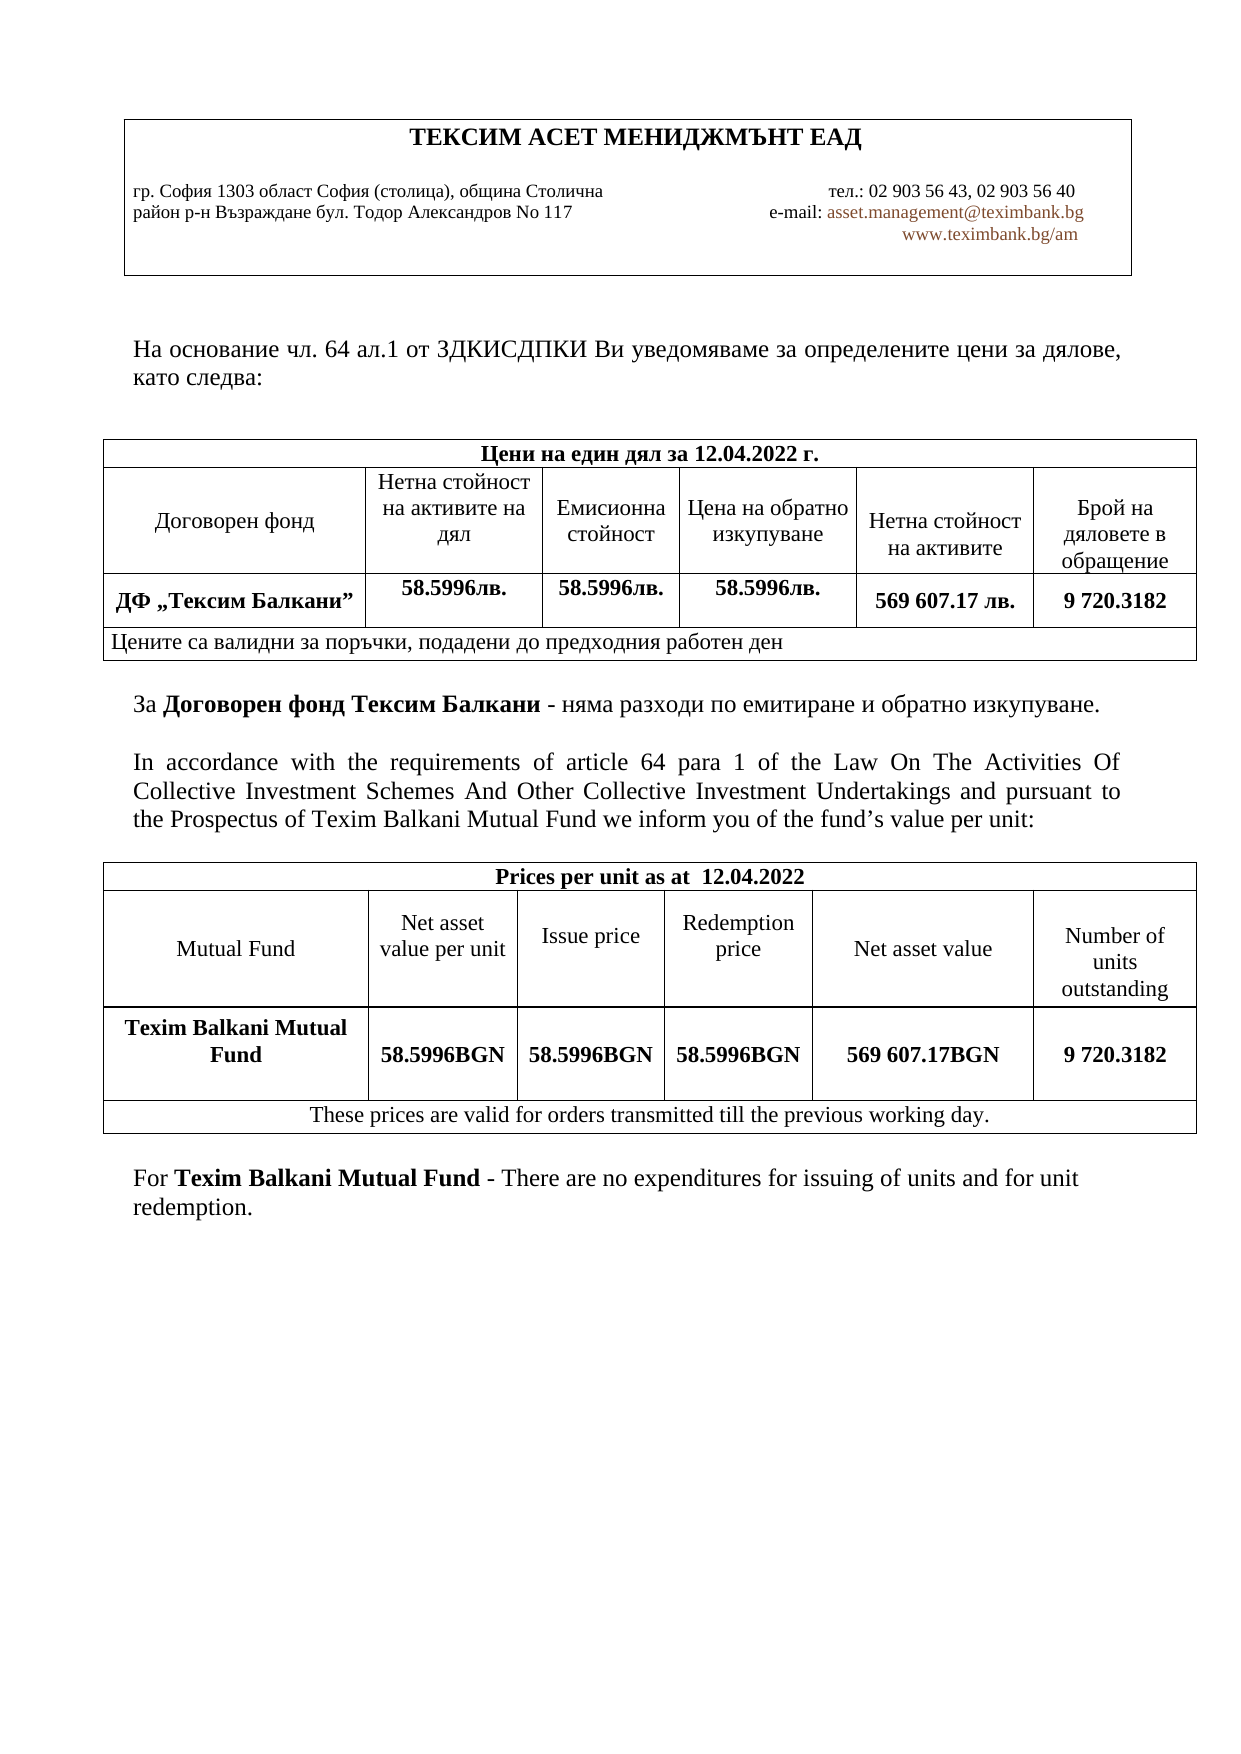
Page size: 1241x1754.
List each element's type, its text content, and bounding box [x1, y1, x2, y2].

table_cell Redemption price [665, 891, 812, 1006]
table_cell 58.5996лв. [543, 574, 679, 627]
table_cell 569 607.17 лв. [857, 574, 1033, 627]
table_cell Цена на обратно изкупуване [680, 468, 856, 573]
text гр. София 1303 област София (столица), община Столична тел.: 02 903 56 43, 02 903 56 40 район р-н Възраждане бул. Тодор Александров No 117 e-mail: asset.management@teximbank.bg [133, 180, 1122, 223]
table_cell Нетна стойност на активите на дял [366, 468, 542, 573]
table_header Цени на един дял за 12.04.2022 г. [104, 440, 1196, 467]
text ТЕКСИМ АСЕТ МЕНИДЖМЪНТ ЕАД [125, 120, 1131, 151]
text На основание чл. 64 ал.1 от ЗДКИСДПКИ Ви уведомяваме за определените цени за дялове, като следва: [133, 334, 1122, 391]
table_header Prices per unit as at 12.04.2022 [104, 863, 1196, 889]
table_cell Брой на дяловете в обращение [1034, 468, 1196, 573]
table_cell Net asset value [813, 891, 1033, 1006]
table_cell 58.5996лв. [680, 574, 856, 627]
text www.teximbank.bg/am [133, 223, 1122, 244]
table_cell 58.5996BGN [369, 1008, 517, 1100]
table_cell Емисионна стойност [543, 468, 679, 573]
text For Texim Balkani Mutual Fund - There are no expenditures for issuing of units and for unit redemption. [133, 1163, 1122, 1220]
table_cell Цените са валидни за поръчки, подадени до предходния работен ден [104, 628, 1196, 660]
table_cell Texim Balkani Mutual Fund [104, 1008, 368, 1100]
table_cell Нетна стойност на активите [857, 468, 1033, 573]
table_cell Mutual Fund [104, 891, 368, 1006]
table_cell Issue price [518, 891, 664, 1006]
table_cell 569 607.17BGN [813, 1008, 1033, 1100]
table_cell Договорен фонд [104, 468, 365, 573]
table_cell ДФ „Тексим Балкани” [104, 574, 365, 627]
table_cell These prices are valid for orders transmitted till the previous working day. [104, 1101, 1196, 1133]
table_cell 9 720.3182 [1034, 574, 1196, 627]
table_cell 58.5996лв. [366, 574, 542, 627]
text In accordance with the requirements of article 64 para 1 of the Law On The Activities Of Collective Investment Schemes And Other Collective Investment Undertakings and pursuant to the Prospectus of Texim Balkani Mutual Fund we inform you of the fund’s value per unit: [133, 747, 1122, 833]
table_cell 58.5996BGN [665, 1008, 812, 1100]
table_cell Number of units outstanding [1034, 891, 1196, 1006]
table_cell Net asset value per unit [369, 891, 517, 1006]
table_cell 9 720.3182 [1034, 1008, 1196, 1100]
text За Договорен фонд Тексим Балкани - няма разходи по емитиране и обратно изкупуване. [133, 689, 1122, 718]
table_cell 58.5996BGN [518, 1008, 664, 1100]
